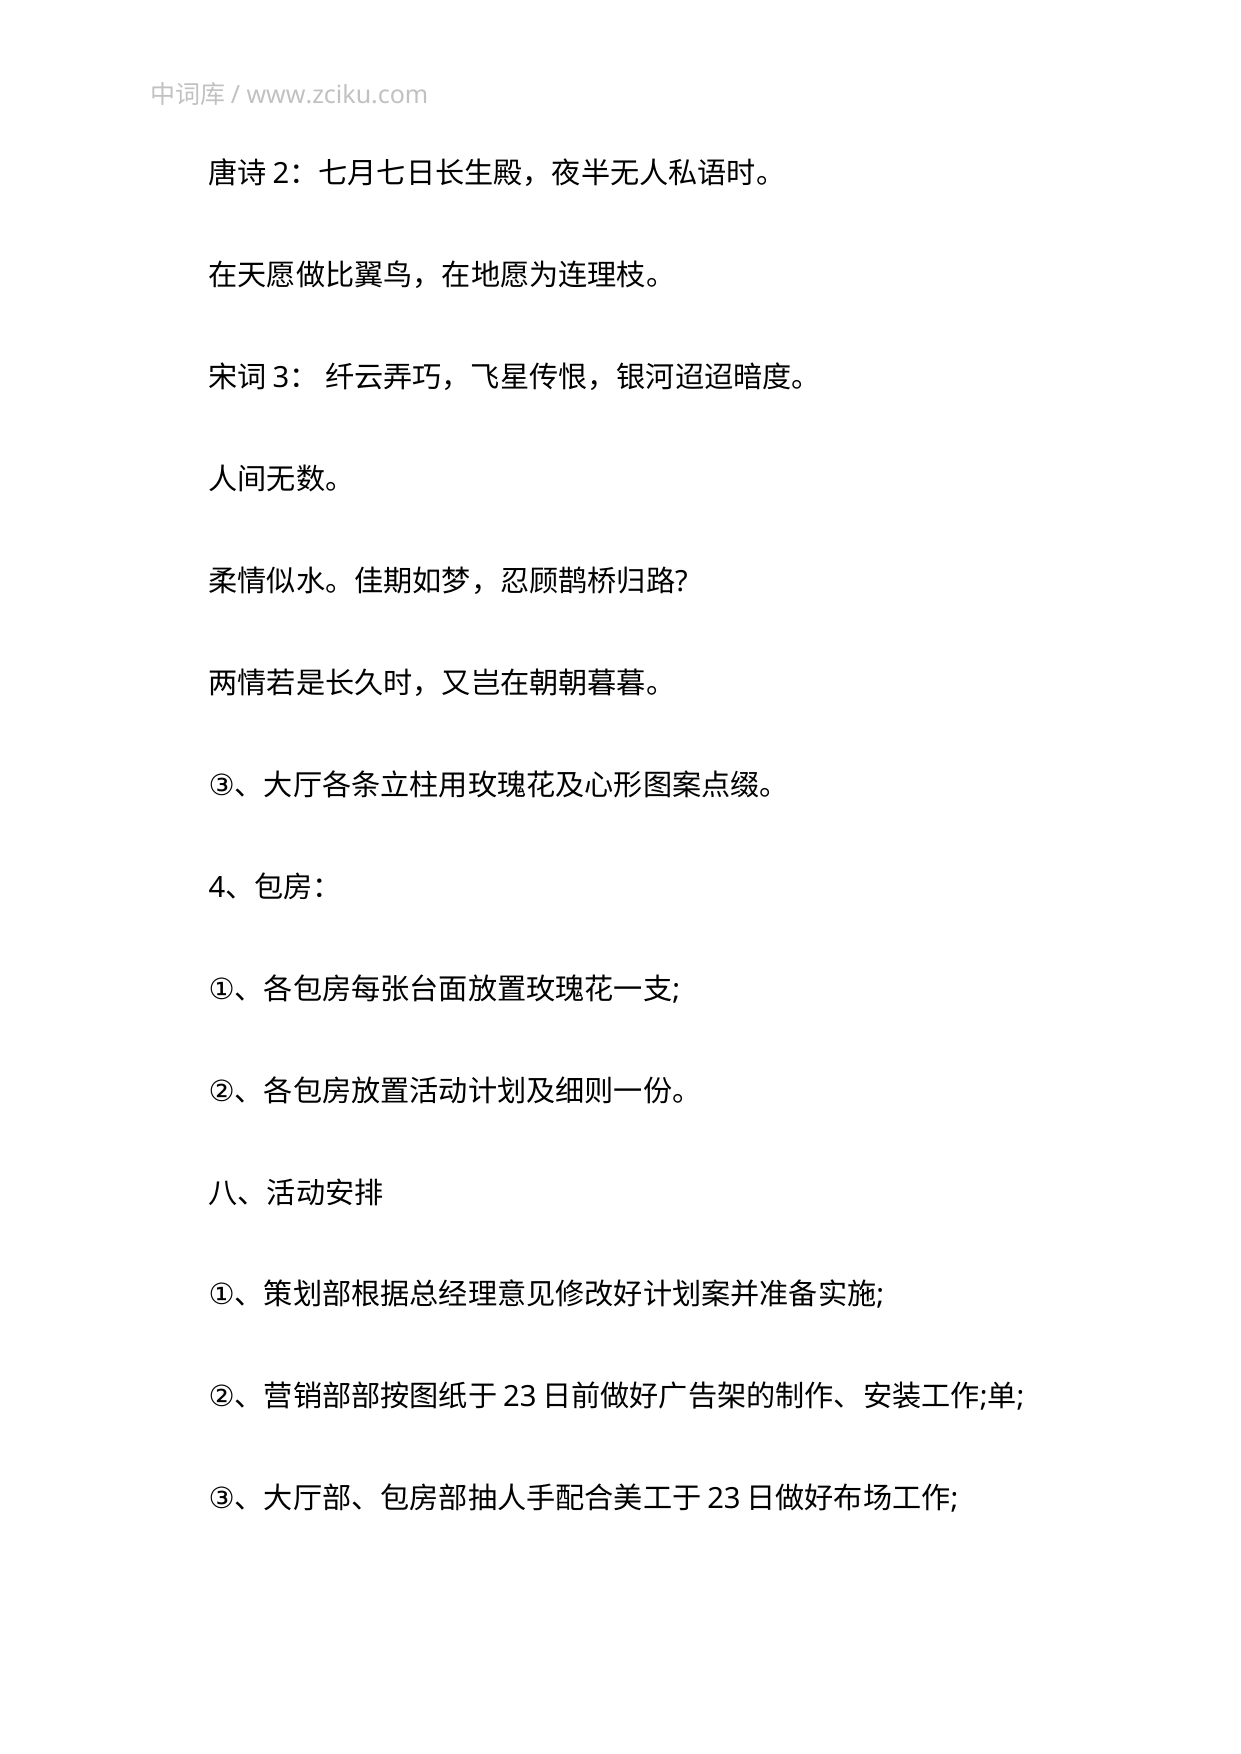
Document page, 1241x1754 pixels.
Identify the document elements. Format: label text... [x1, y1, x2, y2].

text 4、包房： [150, 863, 1090, 906]
text 人间无数。 [150, 456, 1090, 498]
text 唐诗2：七月七日长生殿，夜半无人私语时。 [150, 150, 1090, 192]
text 两情若是长久时，又岂在朝朝暮暮。 [150, 659, 1090, 702]
text ①、策划部根据总经理意见修改好计划案并准备实施; [150, 1271, 1090, 1313]
text ②、营销部部按图纸于23日前做好广告架的制作、安装工作;单; [150, 1373, 1090, 1415]
text 柔情似水。佳期如梦，忍顾鹊桥归路? [150, 557, 1090, 600]
text ①、各包房每张台面放置玫瑰花一支; [150, 965, 1090, 1008]
text 八、活动安排 [150, 1169, 1090, 1211]
text ②、各包房放置活动计划及细则一份。 [150, 1067, 1090, 1109]
text ③、大厅各条立柱用玫瑰花及心形图案点缀。 [150, 761, 1090, 804]
text ③、大厅部、包房部抽人手配合美工于23日做好布场工作; [150, 1475, 1090, 1517]
text 在天愿做比翼鸟，在地愿为连理枝。 [150, 252, 1090, 294]
text 宋词3： 纤云弄巧，飞星传恨，银河迢迢暗度。 [150, 354, 1090, 396]
